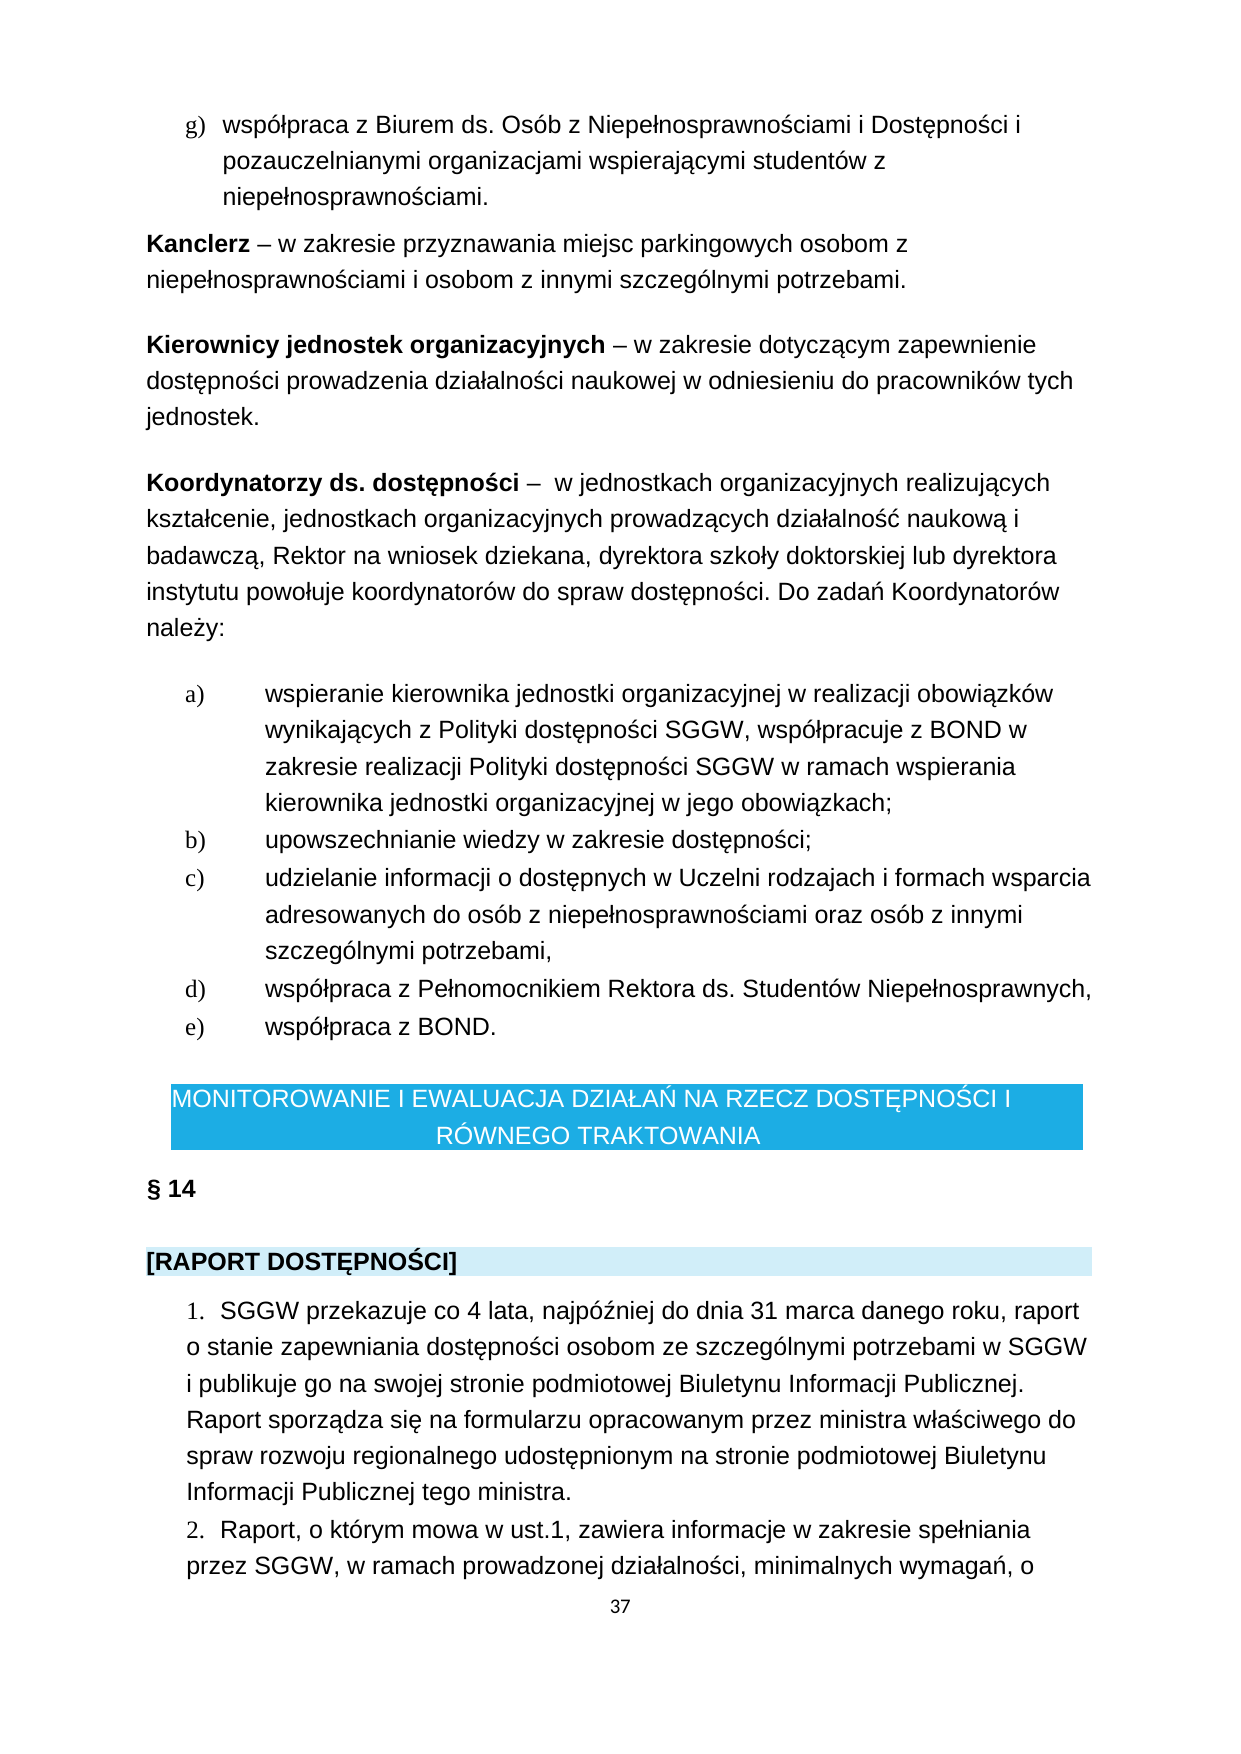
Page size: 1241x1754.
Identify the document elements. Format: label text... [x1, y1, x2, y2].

list udzielanie informacji o dostępnych w Uczelni rodzajach i formach wsparcia adresowanych do osób z niepełnosprawnościami oraz osób z innymi szczególnymi potrzebami, [185, 863, 1093, 964]
list współpraca z BOND. [185, 1011, 1093, 1040]
list upowszechnianie wiedzy w zakresie dostępności; [185, 826, 1093, 854]
list SGGW przekazuje co 4 lata, najpóźniej do dnia 31 marca danego roku, raport o stanie zapewniania dostępności osobom ze szczególnymi potrzebami w SGGW i publikuje go na swojej stronie podmiotowej Biuletynu Informacji Publicznej. Raport sporządza się na formularzu opracowanym przez ministra właściwego do spraw rozwoju regionalnego udostępnionym na stronie podmiotowej Biuletynu Informacji Publicznej tego ministra. [186, 1296, 1093, 1506]
text Kierownicy jednostek organizacyjnych – w zakresie dotyczącym zapewnienie dostępności prowadzenia działalności naukowej w odniesieniu do pracowników tych jednostek. [146, 330, 1093, 431]
text MONITOROWANIE I EWALUACJA DZIAŁAŃ NA RZECZ DOSTĘPNOŚCI I RÓWNEGO TRAKTOWANIA [171, 1084, 1083, 1150]
list współpraca z Pełnomocnikiem Rektora ds. Studentów Niepełnosprawnych, [185, 973, 1093, 1002]
list wspieranie kierownika jednostki organizacyjnej w realizacji obowiązków wynikających z Polityki dostępności SGGW, współpracuje z BOND w zakresie realizacji Polityki dostępności SGGW w ramach wspierania kierownika jednostki organizacyjnej w jego obowiązkach; [185, 679, 1093, 817]
text Koordynatorzy ds. dostępności – w jednostkach organizacyjnych realizujących kształcenie, jednostkach organizacyjnych prowadzących działalność naukową i badawczą, Rektor na wniosek dziekana, dyrektora szkoły doktorskiej lub dyrektora instytutu powołuje koordynatorów do spraw dostępności. Do zadań Koordynatorów należy: [146, 468, 1093, 642]
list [186, 1515, 1093, 1580]
text Kanclerz – w zakresie przyznawania miejsc parkingowych osobom z niepełnosprawnościami i osobom z innymi szczególnymi potrzebami. [146, 229, 1093, 294]
subtitle [RAPORT DOSTĘPNOŚCI] [146, 1247, 1092, 1276]
text § 14 [147, 1174, 1093, 1203]
list współpraca z Biurem ds. Osób z Niepełnosprawnościami i Dostępności i pozauczelnianymi organizacjami wspierającymi studentów z niepełnosprawnościami. [185, 110, 1093, 211]
